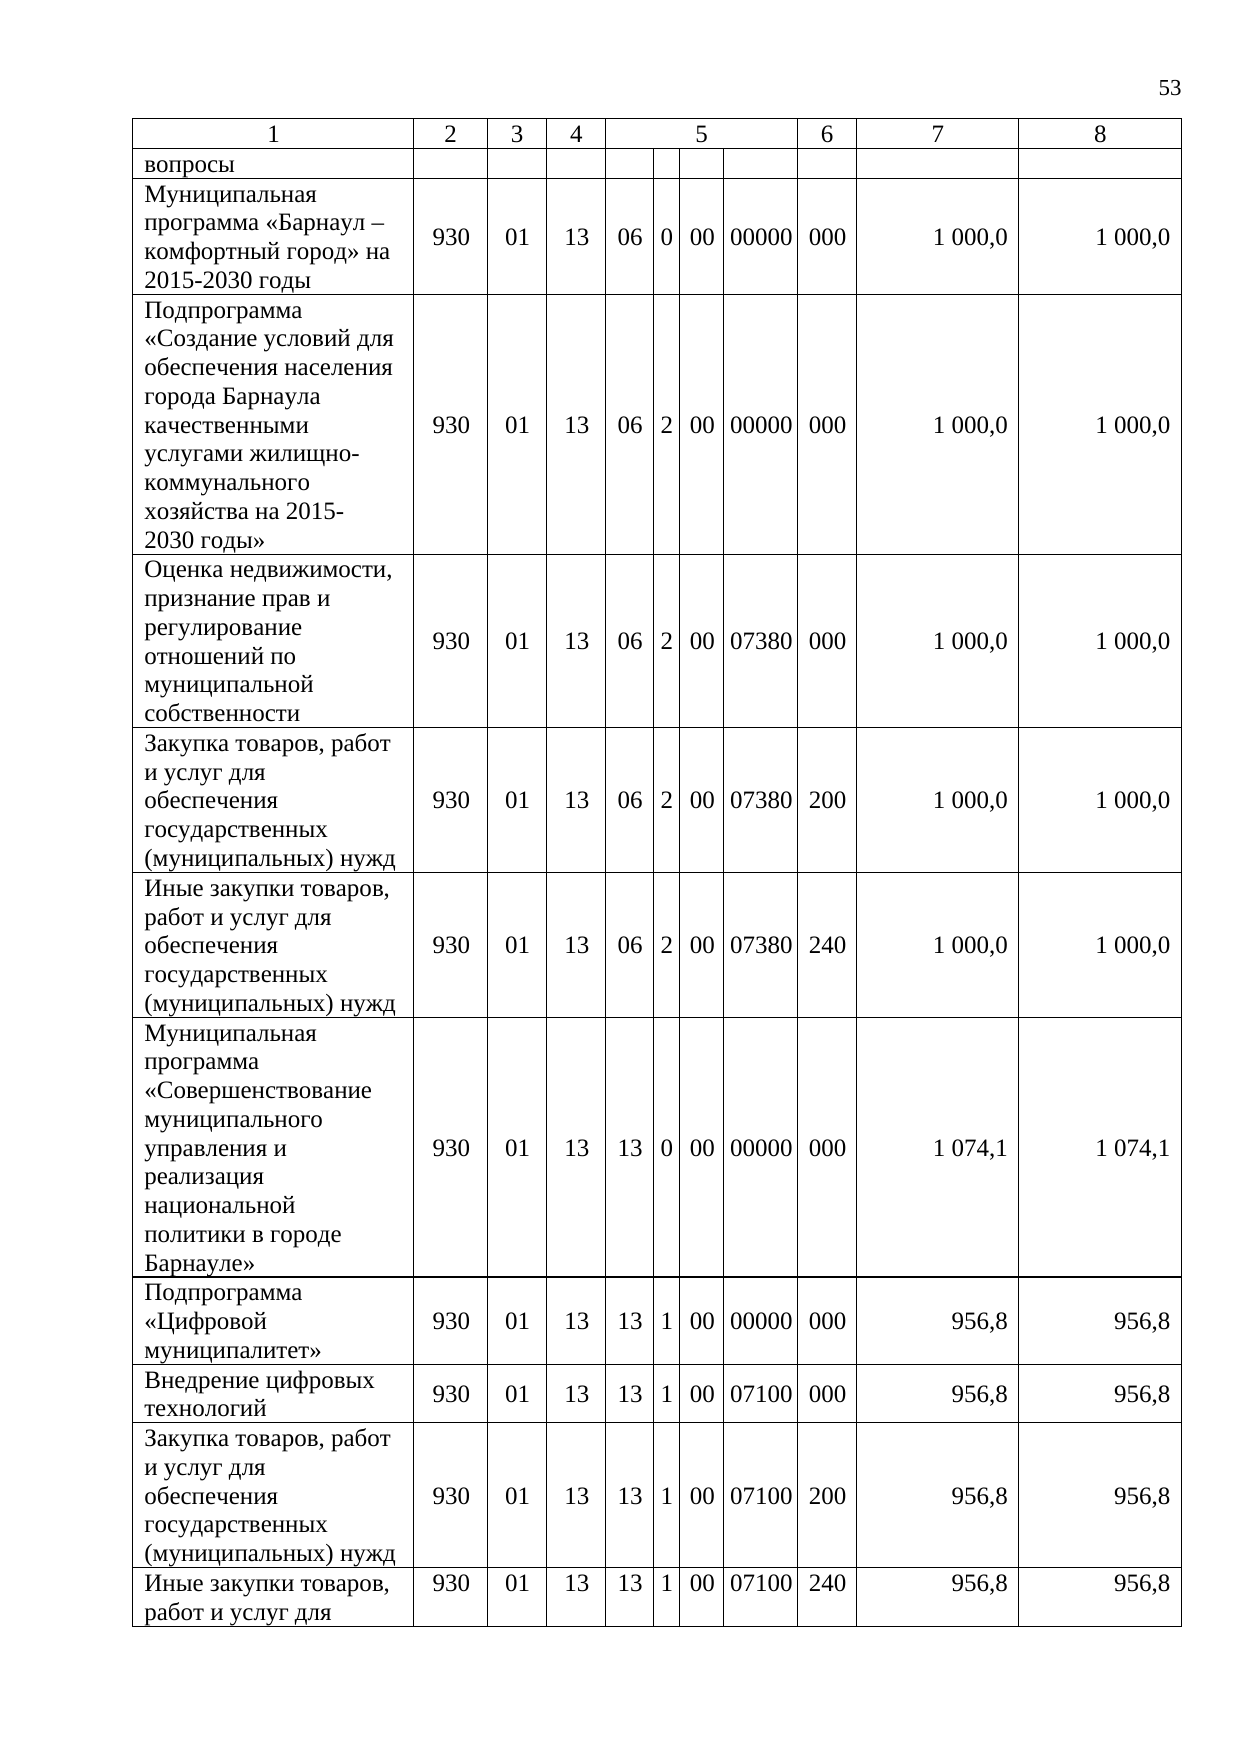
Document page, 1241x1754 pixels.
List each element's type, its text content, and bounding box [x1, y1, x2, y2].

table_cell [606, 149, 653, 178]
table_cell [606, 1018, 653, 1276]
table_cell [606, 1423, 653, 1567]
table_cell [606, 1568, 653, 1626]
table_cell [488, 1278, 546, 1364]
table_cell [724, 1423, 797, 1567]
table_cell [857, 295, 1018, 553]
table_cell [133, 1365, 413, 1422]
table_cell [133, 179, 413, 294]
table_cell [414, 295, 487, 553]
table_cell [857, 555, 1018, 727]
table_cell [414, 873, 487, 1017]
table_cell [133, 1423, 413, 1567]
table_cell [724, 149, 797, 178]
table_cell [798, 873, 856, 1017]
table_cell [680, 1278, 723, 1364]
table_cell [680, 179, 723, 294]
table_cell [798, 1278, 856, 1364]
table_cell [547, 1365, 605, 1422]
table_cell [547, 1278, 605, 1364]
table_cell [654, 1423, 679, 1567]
table_header 8 [1019, 119, 1181, 148]
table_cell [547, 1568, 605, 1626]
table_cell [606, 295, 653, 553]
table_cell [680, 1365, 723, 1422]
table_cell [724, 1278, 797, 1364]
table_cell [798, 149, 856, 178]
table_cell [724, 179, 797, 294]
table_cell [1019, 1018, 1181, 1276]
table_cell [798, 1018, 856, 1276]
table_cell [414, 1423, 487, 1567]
table_header 5 [606, 119, 797, 148]
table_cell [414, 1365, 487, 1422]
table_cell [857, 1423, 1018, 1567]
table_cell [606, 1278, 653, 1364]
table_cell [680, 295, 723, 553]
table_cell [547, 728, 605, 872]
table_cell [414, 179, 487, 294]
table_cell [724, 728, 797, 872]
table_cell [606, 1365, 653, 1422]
table_header 3 [488, 119, 546, 148]
table_header 6 [798, 119, 856, 148]
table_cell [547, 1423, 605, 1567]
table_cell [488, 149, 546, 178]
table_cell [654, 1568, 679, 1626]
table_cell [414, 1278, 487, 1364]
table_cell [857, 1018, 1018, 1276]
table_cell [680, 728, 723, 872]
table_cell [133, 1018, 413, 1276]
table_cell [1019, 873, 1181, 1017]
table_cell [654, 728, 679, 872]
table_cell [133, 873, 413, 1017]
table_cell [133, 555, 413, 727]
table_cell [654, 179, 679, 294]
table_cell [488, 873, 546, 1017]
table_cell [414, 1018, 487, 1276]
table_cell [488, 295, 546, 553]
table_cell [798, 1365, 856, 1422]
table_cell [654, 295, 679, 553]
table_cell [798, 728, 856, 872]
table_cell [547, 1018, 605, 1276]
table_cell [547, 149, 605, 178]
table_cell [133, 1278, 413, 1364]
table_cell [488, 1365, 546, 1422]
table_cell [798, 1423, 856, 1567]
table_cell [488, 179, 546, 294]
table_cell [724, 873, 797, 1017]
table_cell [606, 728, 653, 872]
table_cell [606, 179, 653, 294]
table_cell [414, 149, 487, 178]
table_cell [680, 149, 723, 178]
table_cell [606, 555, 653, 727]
table_header 4 [547, 119, 605, 148]
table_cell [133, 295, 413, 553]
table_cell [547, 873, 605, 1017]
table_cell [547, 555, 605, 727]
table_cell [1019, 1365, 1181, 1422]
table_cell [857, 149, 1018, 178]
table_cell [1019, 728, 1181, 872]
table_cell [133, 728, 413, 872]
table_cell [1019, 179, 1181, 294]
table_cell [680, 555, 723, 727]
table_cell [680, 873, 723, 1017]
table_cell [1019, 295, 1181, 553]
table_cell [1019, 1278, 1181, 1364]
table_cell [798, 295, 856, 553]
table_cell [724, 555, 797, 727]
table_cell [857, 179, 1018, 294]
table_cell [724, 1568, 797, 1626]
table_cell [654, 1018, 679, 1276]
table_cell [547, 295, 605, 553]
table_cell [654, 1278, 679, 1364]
table_header 7 [857, 119, 1018, 148]
table_header 1 [133, 119, 413, 148]
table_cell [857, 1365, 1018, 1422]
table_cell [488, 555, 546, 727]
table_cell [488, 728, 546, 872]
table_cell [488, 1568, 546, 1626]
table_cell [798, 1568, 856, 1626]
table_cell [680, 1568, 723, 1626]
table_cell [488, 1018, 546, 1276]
table_header 2 [414, 119, 487, 148]
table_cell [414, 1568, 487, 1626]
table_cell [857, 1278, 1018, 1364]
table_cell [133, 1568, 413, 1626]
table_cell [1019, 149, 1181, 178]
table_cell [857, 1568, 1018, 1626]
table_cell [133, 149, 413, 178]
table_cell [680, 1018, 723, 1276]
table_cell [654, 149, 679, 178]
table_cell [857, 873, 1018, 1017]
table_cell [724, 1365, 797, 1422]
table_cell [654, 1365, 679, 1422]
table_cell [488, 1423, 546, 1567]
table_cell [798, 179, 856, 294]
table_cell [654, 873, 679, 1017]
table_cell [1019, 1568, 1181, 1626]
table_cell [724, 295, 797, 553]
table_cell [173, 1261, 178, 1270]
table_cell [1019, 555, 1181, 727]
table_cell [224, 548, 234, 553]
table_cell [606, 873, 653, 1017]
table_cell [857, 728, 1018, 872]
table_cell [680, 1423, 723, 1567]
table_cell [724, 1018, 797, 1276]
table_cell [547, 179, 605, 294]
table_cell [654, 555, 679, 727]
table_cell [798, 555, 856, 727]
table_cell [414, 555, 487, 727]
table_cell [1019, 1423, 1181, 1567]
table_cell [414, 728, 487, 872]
